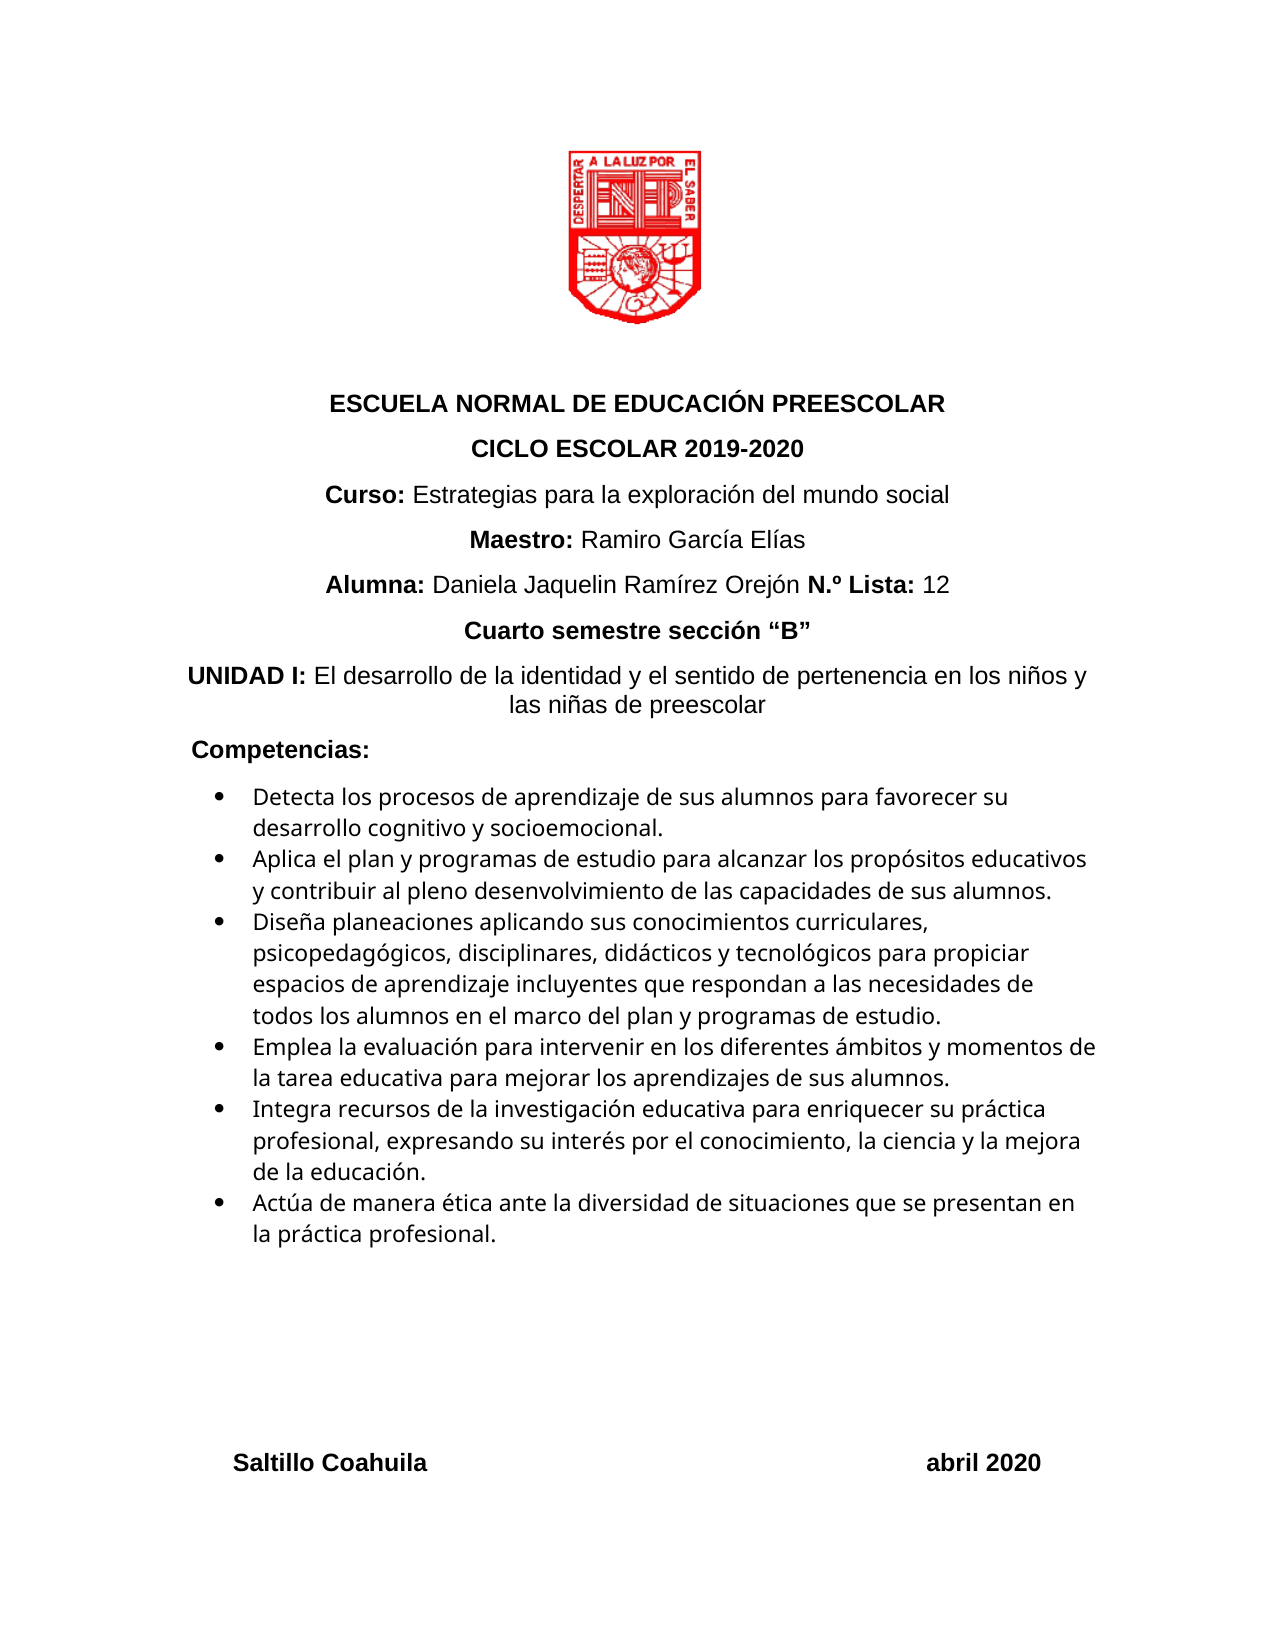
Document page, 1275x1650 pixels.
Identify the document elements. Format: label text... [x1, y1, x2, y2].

text Cuarto semestre sección “B” [177, 616, 1098, 645]
text UNIDAD I: El desarrollo de la identidad y el sentido de pertenencia en los niños y las niñas de preescolar [177, 661, 1098, 719]
text Alumna: Daniela Jaquelin Ramírez Orejón N.º Lista: 12 [177, 571, 1098, 599]
text Curso: Estrategias para la exploración del mundo social [177, 480, 1098, 508]
picture [565, 147, 710, 327]
list Actúa de manera ética ante la diversidad de situaciones que se presentan en la práctica profesional. [215, 1187, 1098, 1250]
list Aplica el plan y programas de estudio para alcanzar los propósitos educativos y contribuir al pleno desenvolvimiento de las capacidades de sus alumnos. [215, 843, 1098, 906]
text Maestro: Ramiro García Elías [177, 525, 1098, 554]
text CICLO ESCOLAR 2019-2020 [177, 434, 1098, 463]
text Saltillo Coahuila abril 2020 [177, 1448, 1098, 1477]
text Competencias: [177, 736, 1098, 764]
list Integra recursos de la investigación educativa para enriquecer su práctica profesional, expresando su interés por el conocimiento, la ciencia y la mejora de la educación. [215, 1093, 1098, 1187]
list Detecta los procesos de aprendizaje de sus alumnos para favorecer su desarrollo cognitivo y socioemocional. [215, 781, 1098, 843]
list Diseña planeaciones aplicando sus conocimientos curriculares, psicopedagógicos, disciplinares, didácticos y tecnológicos para propiciar espacios de aprendizaje incluyentes que respondan a las necesidades de todos los alumnos en el marco del plan y programas de estudio. [215, 906, 1098, 1031]
text ESCUELA NORMAL DE EDUCACIÓN PREESCOLAR [177, 389, 1098, 418]
list Emplea la evaluación para intervenir en los diferentes ámbitos y momentos de la tarea educativa para mejorar los aprendizajes de sus alumnos. [215, 1031, 1098, 1093]
